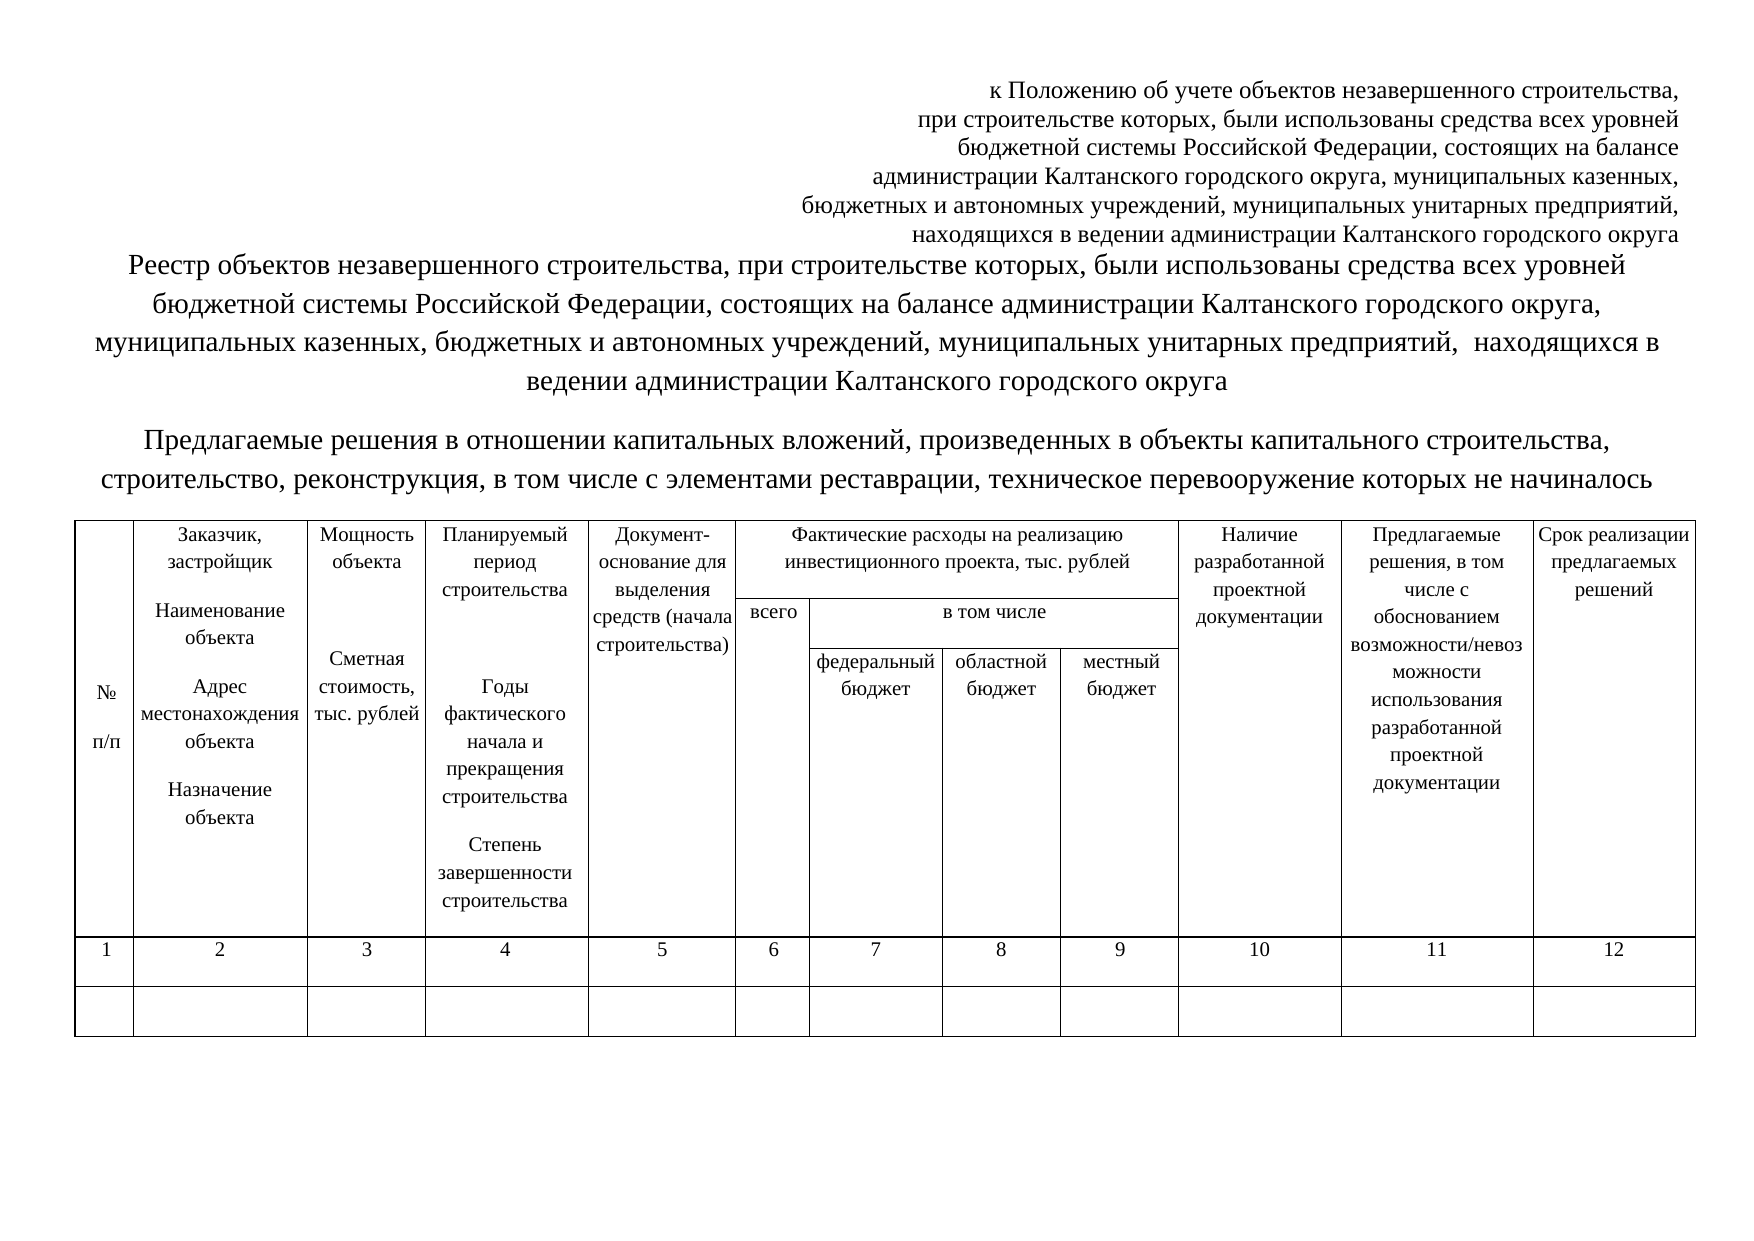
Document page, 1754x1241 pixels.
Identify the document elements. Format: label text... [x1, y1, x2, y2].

table_cell федеральный бюджет [810, 649, 942, 936]
table_cell 6 [736, 938, 809, 986]
table_header Планируемый период строительства Годы фактического начала и прекращения строительства Степень завершенности строительства [426, 521, 588, 936]
text к Положению об учете объектов незавершенного строительства, [75, 75, 1679, 104]
table_header Заказчик, застройщик Наименование объекта Адрес местонахождения объекта Назначение объекта [134, 521, 307, 936]
table_cell всего [736, 599, 809, 936]
text находящихся в ведении администрации Калтанского городского округа [75, 219, 1679, 247]
table_cell [1342, 987, 1533, 1036]
table_cell 4 [426, 938, 588, 986]
text бюджетных и автономных учреждений, муниципальных унитарных предприятий, [75, 190, 1679, 219]
table_header № п/п [76, 521, 133, 936]
table_header Наличие разработанной проектной документации [1179, 521, 1341, 936]
text бюджетной системы Российской Федерации, состоящих на балансе [75, 132, 1679, 161]
table_cell 11 [1342, 938, 1533, 986]
table_cell [1534, 987, 1695, 1036]
text Предлагаемые решения в отношении капитальных вложений, произведенных в объекты капитального строительства, строительство, реконструкция, в том числе с элементами реставрации, техническое перевооружение которых не начиналось [75, 422, 1679, 494]
table_header Фактические расходы на реализацию инвестиционного проекта, тыс. рублей [736, 521, 1178, 598]
table_cell [810, 987, 942, 1036]
text при строительстве которых, были использованы средства всех уровней [75, 104, 1679, 132]
table_cell [134, 987, 307, 1036]
table_cell 9 [1061, 938, 1178, 986]
table_cell [736, 987, 809, 1036]
text администрации Калтанского городского округа, муниципальных казенных, [75, 161, 1679, 190]
table_cell [943, 987, 1060, 1036]
table_cell [589, 987, 735, 1036]
table_cell 5 [589, 938, 735, 986]
table_cell [426, 987, 588, 1036]
table_header Срок реализации предлагаемых решений [1534, 521, 1695, 936]
table_cell 1 [76, 938, 133, 986]
table_cell [308, 987, 425, 1036]
table_cell [1179, 987, 1341, 1036]
table_cell местный бюджет [1061, 649, 1178, 936]
table_header Предлагаемые решения, в том числе с обоснованием возможности/невозможности использования разработанной проектной документации [1342, 521, 1533, 936]
text Реестр объектов незавершенного строительства, при строительстве которых, были использованы средства всех уровней бюджетной системы Российской Федерации, состоящих на балансе администрации Калтанского городского округа, муниципальных казенных, бюджетных и автономных учреждений, муниципальных унитарных предприятий, находящихся в ведении администрации Калтанского городского округа [75, 247, 1679, 397]
table_cell 12 [1534, 938, 1695, 986]
table_cell [1061, 987, 1178, 1036]
table_header Мощность объекта Сметная стоимость, тыс. рублей [308, 521, 425, 936]
table_cell 10 [1179, 938, 1341, 986]
table_cell 8 [943, 938, 1060, 986]
table_cell 3 [308, 938, 425, 986]
table_cell 2 [134, 938, 307, 986]
table_header Документ-основание для выделения средств (начала строительства) [589, 521, 735, 936]
table_cell в том числе [810, 599, 1178, 648]
table_cell областной бюджет [943, 649, 1060, 936]
table_cell [76, 987, 133, 1036]
table_cell 7 [810, 938, 942, 986]
